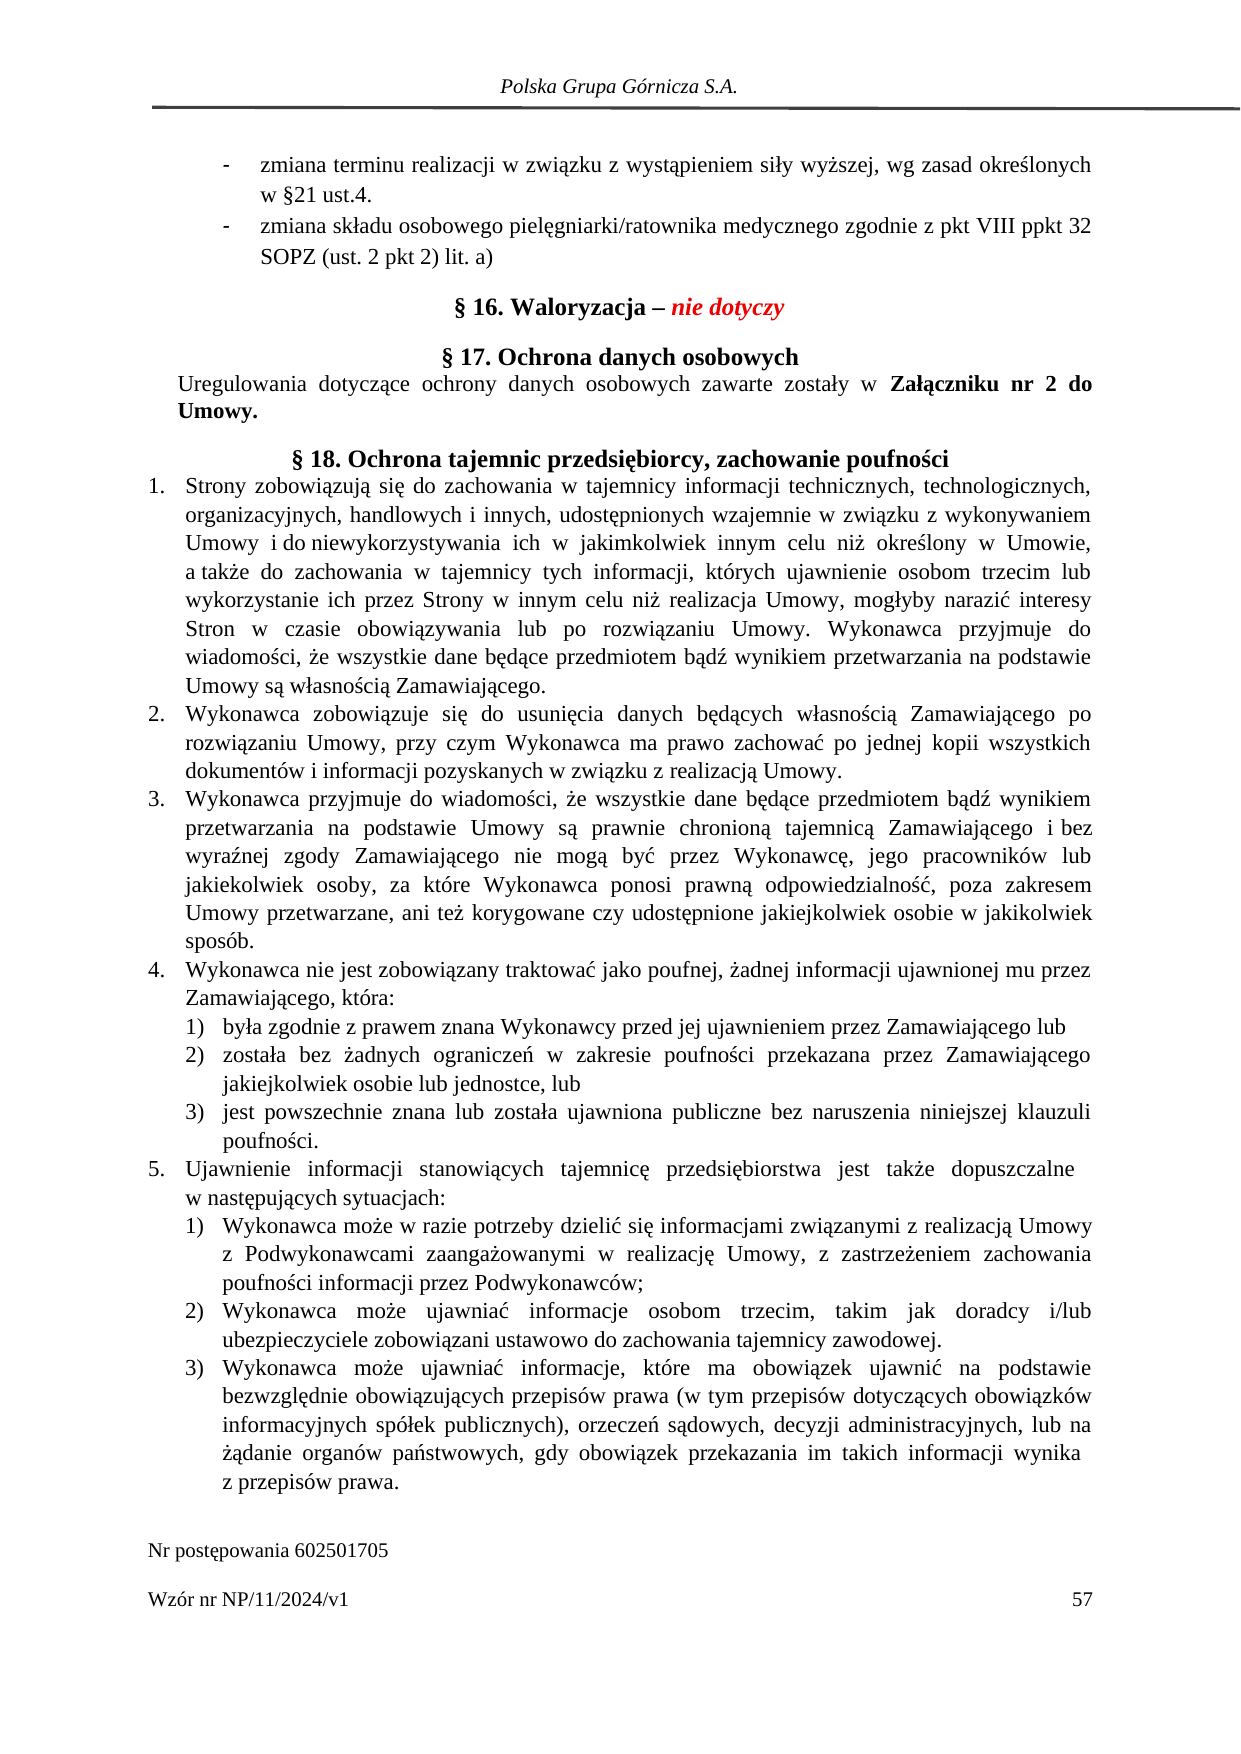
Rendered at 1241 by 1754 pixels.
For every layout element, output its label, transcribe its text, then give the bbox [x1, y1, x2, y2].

list Uregulowania dotyczące ochrony danych osobowych zawarte zostały w Załączniku nr 2 do Umowy. [177, 370, 1093, 423]
list Strony zobowiązują się do zachowania w tajemnicy informacji technicznych, technologicznych, organizacyjnych, handlowych i innych, udostępnionych wzajemnie w związku z wykonywaniem Umowy i do niewykorzystywania ich w jakimkolwiek innym celu niż określony w Umowie, a także do zachowania w tajemnicy tych informacji, których ujawnienie osobom trzecim lub wykorzystanie ich przez Strony w innym celu niż realizacja Umowy, mogłyby narazić interesy Stron w czasie obowiązywania lub po rozwiązaniu Umowy. Wykonawca przyjmuje do wiadomości, że wszystkie dane będące przedmiotem bądź wynikiem przetwarzania na podstawie Umowy są własnością Zamawiającego. [148, 473, 1093, 698]
list jest powszechnie znana lub została ujawniona publiczne bez naruszenia niniejszej klauzuli poufności. [185, 1098, 1093, 1153]
subtitle § 18. Ochrona tajemnic przedsiębiorcy, zachowanie poufności [148, 444, 1093, 473]
list Wykonawca może ujawniać informacje, które ma obowiązek ujawnić na podstawie bezwzględnie obowiązujących przepisów prawa (w tym przepisów dotyczących obowiązków informacyjnych spółek publicznych), orzeczeń sądowych, decyzji administracyjnych, lub na żądanie organów państwowych, gdy obowiązek przekazania im takich informacji wynika z przepisów prawa. [185, 1354, 1093, 1494]
list była zgodnie z prawem znana Wykonawcy przed jej ujawnieniem przez Zamawiającego lub [185, 1013, 1093, 1039]
list zmiana terminu realizacji w związku z wystąpieniem siły wyższej, wg zasad określonych w §21 ust.4. [223, 148, 1093, 207]
list Wykonawca zobowiązuje się do usunięcia danych będących własnością Zamawiającego po rozwiązaniu Umowy, przy czym Wykonawca ma prawo zachować po jednej kopii wszystkich dokumentów i informacji pozyskanych w związku z realizacją Umowy. [148, 700, 1093, 783]
list została bez żadnych ograniczeń w zakresie poufności przekazana przez Zamawiającego jakiejkolwiek osobie lub jednostce, lub [185, 1041, 1093, 1096]
list Wykonawca nie jest zobowiązany traktować jako poufnej, żadnej informacji ujawnionej mu przez Zamawiającego, która: [148, 956, 1093, 1011]
list Ujawnienie informacji stanowiących tajemnicę przedsiębiorstwa jest także dopuszczalne w następujących sytuacjach: [148, 1155, 1093, 1210]
list zmiana składu osobowego pielęgniarki/ratownika medycznego zgodnie z pkt VIII ppkt 32 SOPZ (ust. 2 pkt 2) lit. a) [223, 209, 1093, 269]
list Wykonawca może ujawniać informacje osobom trzecim, takim jak doradcy i/lub ubezpieczyciele zobowiązani ustawowo do zachowania tajemnicy zawodowej. [185, 1297, 1093, 1352]
list Wykonawca może w razie potrzeby dzielić się informacjami związanymi z realizacją Umowy z Podwykonawcami zaangażowanymi w realizację Umowy, z zastrzeżeniem zachowania poufności informacji przez Podwykonawców; [185, 1212, 1093, 1295]
subtitle § 16. Waloryzacja – nie dotyczy [148, 292, 1093, 321]
list Wykonawca przyjmuje do wiadomości, że wszystkie dane będące przedmiotem bądź wynikiem przetwarzania na podstawie Umowy są prawnie chronioną tajemnicą Zamawiającego i bez wyraźnej zgody Zamawiającego nie mogą być przez Wykonawcę, jego pracowników lub jakiekolwiek osoby, za które Wykonawca ponosi prawną odpowiedzialność, poza zakresem Umowy przetwarzane, ani też korygowane czy udostępnione jakiejkolwiek osobie w jakikolwiek sposób. [148, 785, 1093, 954]
subtitle § 17. Ochrona danych osobowych [148, 342, 1093, 370]
